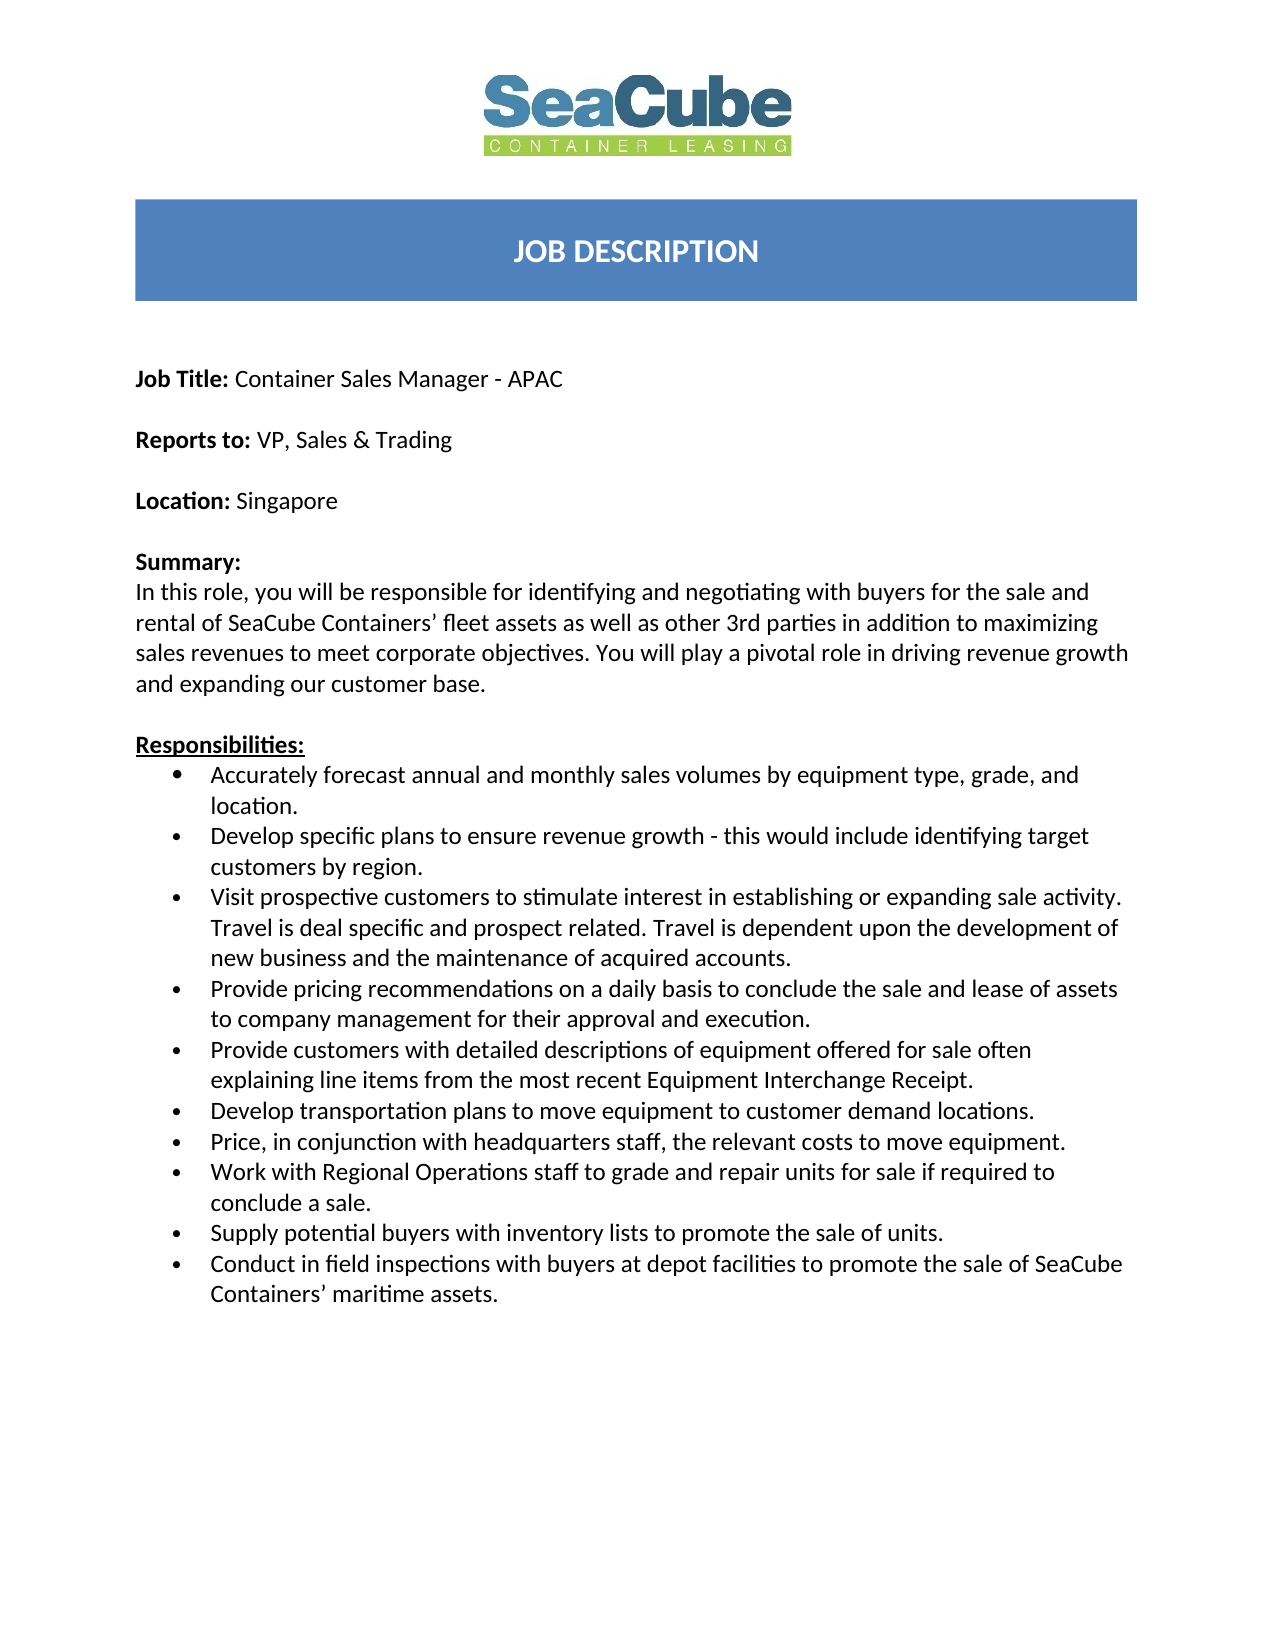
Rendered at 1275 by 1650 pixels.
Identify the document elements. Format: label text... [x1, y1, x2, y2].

list Conduct in field inspections with buyers at depot facilities to promote the sale of SeaCube Containers’ maritime assets. [173, 1248, 1139, 1309]
list Price, in conjunction with headquarters staff, the relevant costs to move equipment. [173, 1126, 1139, 1156]
text Responsibilities: [135, 729, 1139, 759]
list Visit prospective customers to stimulate interest in establishing or expanding sale activity. Travel is deal specific and prospect related. Travel is dependent upon the development of new business and the maintenance of acquired accounts. [173, 882, 1139, 973]
list Supply potential buyers with inventory lists to promote the sale of units. [173, 1217, 1139, 1248]
list Work with Regional Operations staff to grade and repair units for sale if required to conclude a sale. [173, 1156, 1139, 1217]
text Summary: [135, 546, 1139, 576]
text In this role, you will be responsible for identifying and negotiating with buyers for the sale and rental of SeaCube Containers’ fleet assets as well as other 3rd parties in addition to maximizing sales revenues to meet corporate objectives. You will play a pivotal role in driving revenue growth and expanding our customer base. [135, 576, 1139, 698]
list Provide pricing recommendations on a daily basis to conclude the sale and lease of assets to company management for their approval and execution. [173, 973, 1139, 1034]
list Develop transportation plans to move equipment to customer demand locations. [173, 1095, 1139, 1126]
text Reports to: VP, Sales & Trading [135, 424, 1139, 454]
list Provide customers with detailed descriptions of equipment offered for sale often explaining line items from the most recent Equipment Interchange Receipt. [173, 1034, 1139, 1095]
text Job Title: Container Sales Manager - APAC [135, 363, 1139, 393]
list Develop specific plans to ensure revenue growth - this would include identifying target customers by region. [173, 821, 1139, 882]
list Accurately forecast annual and monthly sales volumes by equipment type, grade, and location. [173, 759, 1139, 821]
picture [483, 75, 792, 156]
text Location: Singapore [135, 485, 1139, 515]
